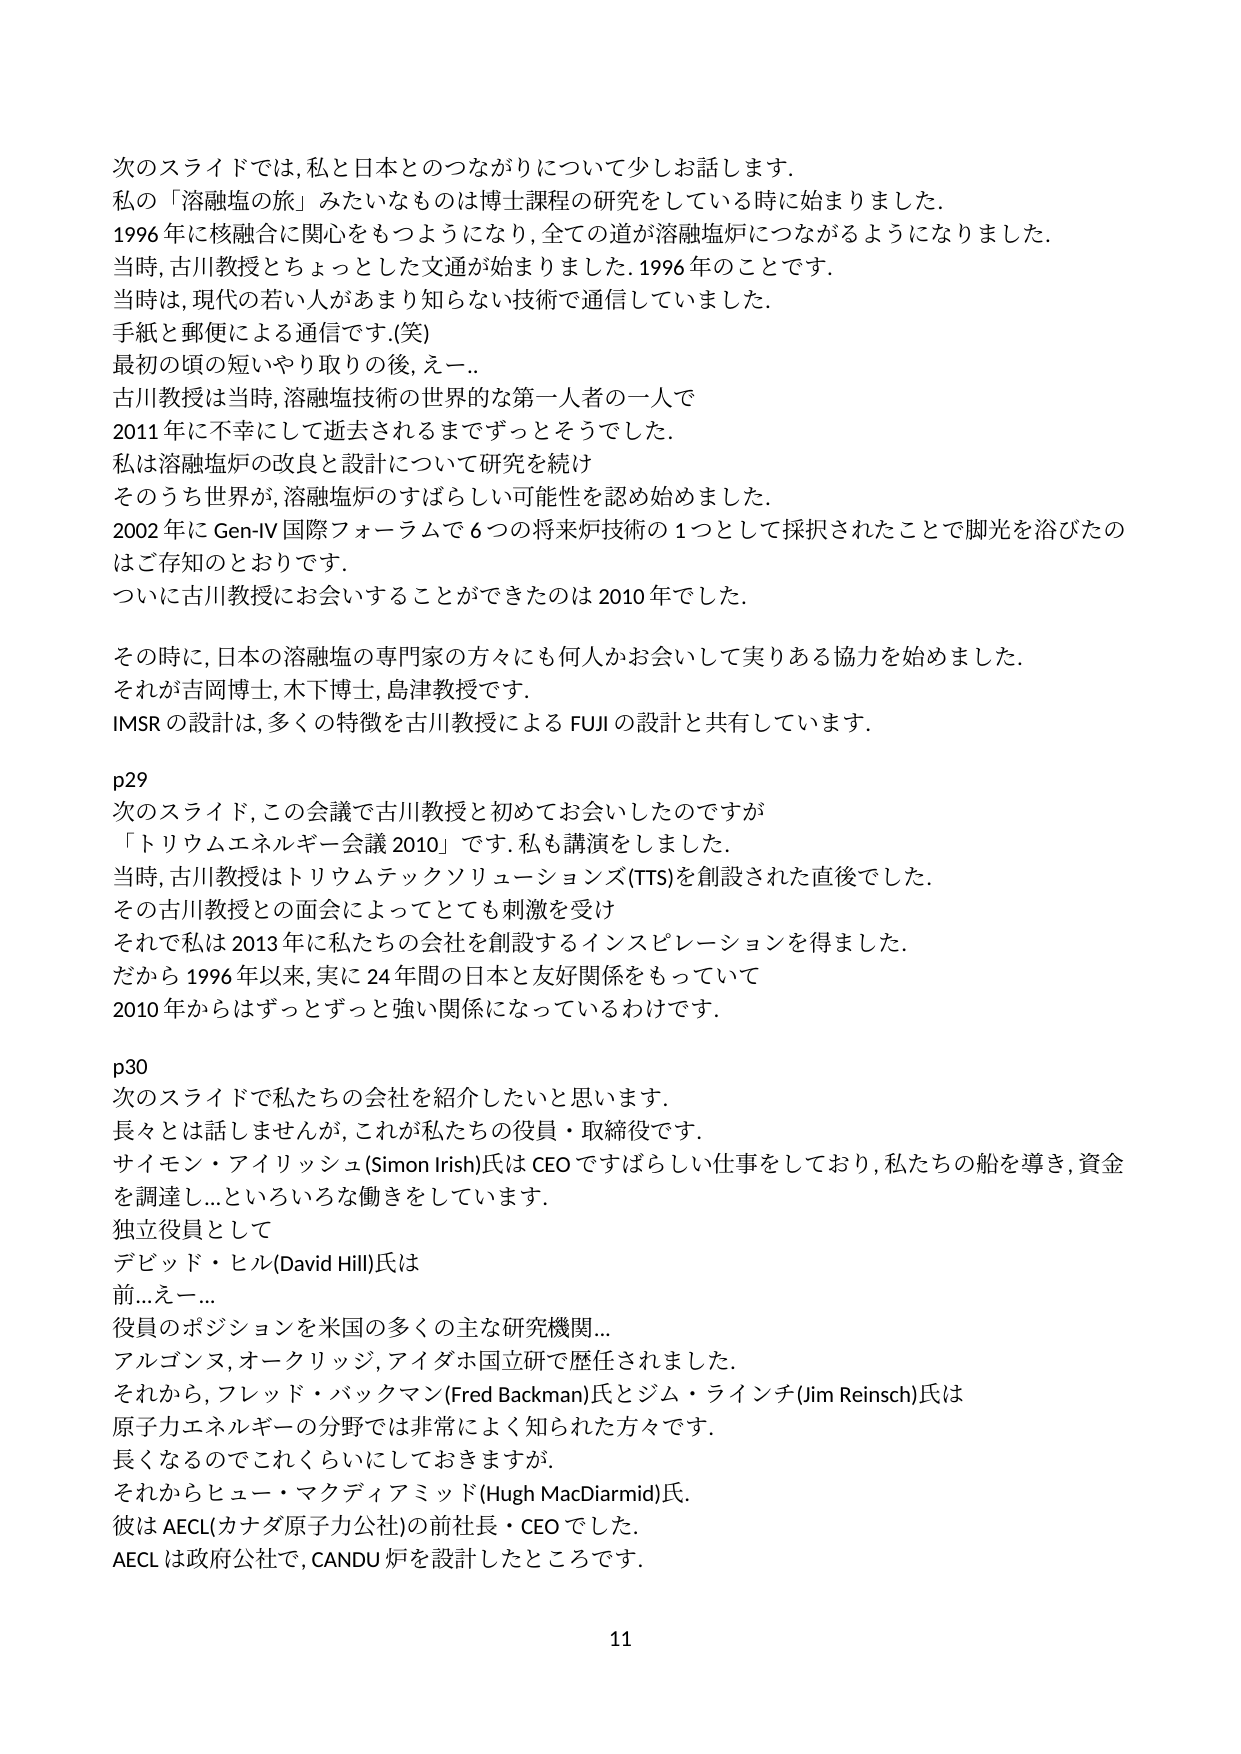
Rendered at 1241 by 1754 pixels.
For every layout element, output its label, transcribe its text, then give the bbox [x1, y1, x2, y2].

text 当時, 古川教授はトリウムテックソリューションズ(TTS)を創設された直後でした. [112, 859, 1128, 892]
text AECLは政府公社で, CANDU炉を設計したところです. [112, 1541, 1128, 1574]
text 長々とは話しませんが, これが私たちの役員・取締役です. [112, 1113, 1128, 1146]
text デビッド・ヒル(David Hill)氏は [112, 1245, 1128, 1278]
text 手紙と郵便による通信です.(笑) [112, 314, 1128, 347]
text それが吉岡博士, 木下博士, 島津教授です. [112, 672, 1128, 705]
text それから, フレッド・バックマン(Fred Backman)氏とジム・ラインチ(Jim Reinsch)氏は [112, 1376, 1128, 1409]
text 次のスライドでは, 私と日本とのつながりについて少しお話します. [112, 150, 1128, 183]
text 最初の頃の短いやり取りの後, えー.. [112, 347, 1128, 380]
text 2010年からはずっとずっと強い関係になっているわけです. [112, 991, 1128, 1024]
text 原子力エネルギーの分野では非常によく知られた方々です. [112, 1409, 1128, 1442]
text p30 [112, 1052, 1128, 1080]
text 2002年にGen-IV国際フォーラムで6つの将来炉技術の1つとして採択されたことで脚光を浴びたのはご存知のとおりです. [112, 512, 1128, 578]
text 私は溶融塩炉の改良と設計について研究を続け [112, 446, 1128, 479]
text 「トリウムエネルギー会議2010」です. 私も講演をしました. [112, 827, 1128, 859]
text 独立役員として [112, 1212, 1128, 1245]
text p29 [112, 766, 1128, 794]
text 役員のポジションを米国の多くの主な研究機関... [112, 1311, 1128, 1343]
text 彼はAECL(カナダ原子力公社)の前社長・CEOでした. [112, 1508, 1128, 1541]
text 1996年に核融合に関心をもつようになり, 全ての道が溶融塩炉につながるようになりました. [112, 216, 1128, 249]
text 当時は, 現代の若い人があまり知らない技術で通信していました. [112, 282, 1128, 314]
text 当時, 古川教授とちょっとした文通が始まりました. 1996年のことです. [112, 249, 1128, 282]
text その時に, 日本の溶融塩の専門家の方々にも何人かお会いして実りある協力を始めました. [112, 639, 1128, 672]
text それからヒュー・マクディアミッド(Hugh MacDiarmid)氏. [112, 1475, 1128, 1508]
text アルゴンヌ, オークリッジ, アイダホ国立研で歴任されました. [112, 1343, 1128, 1376]
text サイモン・アイリッシュ(Simon Irish)氏はCEOですばらしい仕事をしており, 私たちの船を導き, 資金を調達し...といろいろな働きをしています. [112, 1146, 1128, 1212]
text 2011年に不幸にして逝去されるまでずっとそうでした. [112, 413, 1128, 446]
text それで私は2013年に私たちの会社を創設するインスピレーションを得ました. [112, 925, 1128, 958]
text 前...えー... [112, 1278, 1128, 1311]
text 次のスライド, この会議で古川教授と初めてお会いしたのですが [112, 794, 1128, 827]
text その古川教授との面会によってとても刺激を受け [112, 892, 1128, 925]
text IMSRの設計は, 多くの特徴を古川教授によるFUJIの設計と共有しています. [112, 705, 1128, 738]
text 古川教授は当時, 溶融塩技術の世界的な第一人者の一人で [112, 380, 1128, 413]
text そのうち世界が, 溶融塩炉のすばらしい可能性を認め始めました. [112, 479, 1128, 512]
text 次のスライドで私たちの会社を紹介したいと思います. [112, 1080, 1128, 1113]
text 私の「溶融塩の旅」みたいなものは博士課程の研究をしている時に始まりました. [112, 183, 1128, 216]
text ついに古川教授にお会いすることができたのは2010年でした. [112, 578, 1128, 611]
text だから1996年以来, 実に24年間の日本と友好関係をもっていて [112, 958, 1128, 991]
text 長くなるのでこれくらいにしておきますが. [112, 1442, 1128, 1475]
